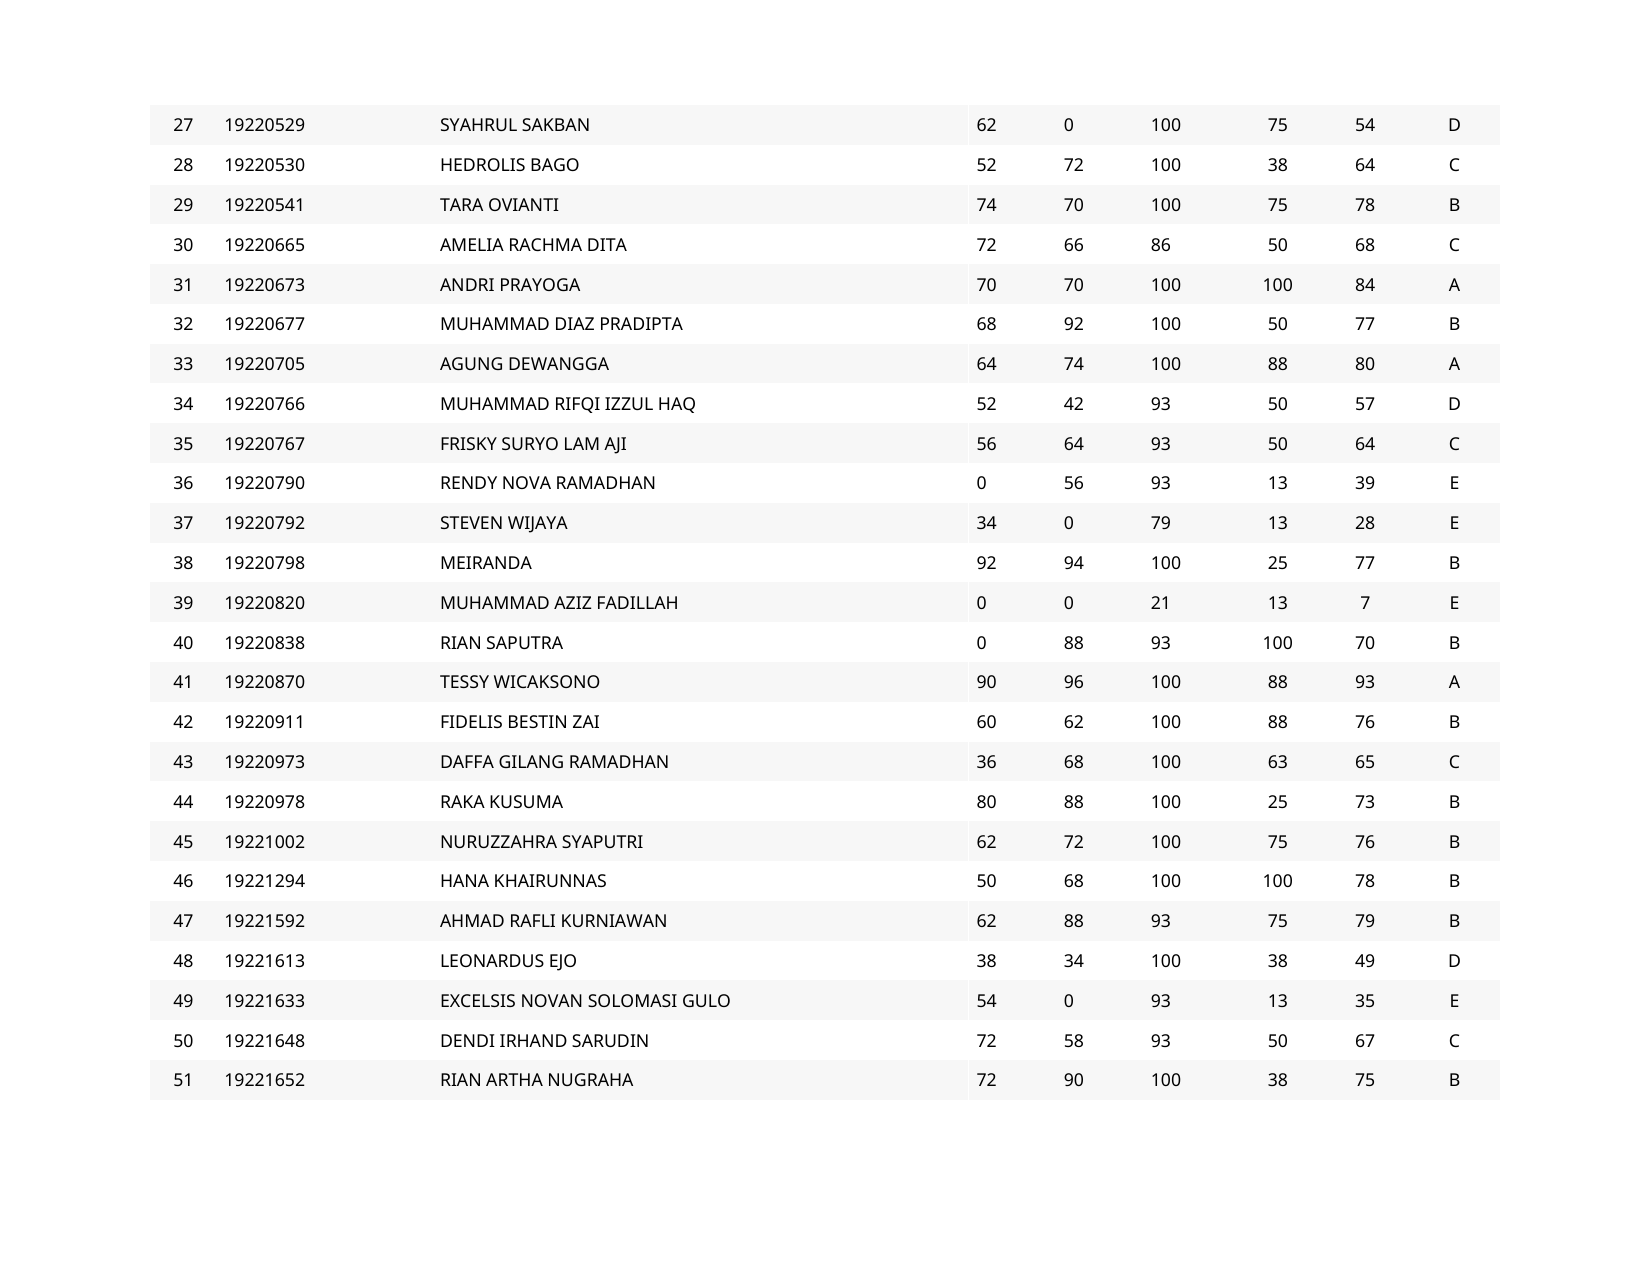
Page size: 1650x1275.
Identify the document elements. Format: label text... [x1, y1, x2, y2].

table_cell 39 [1322, 463, 1409, 503]
table_cell 19220838 [216, 622, 432, 662]
table_cell 62 [969, 901, 1056, 941]
table_cell 33 [150, 344, 216, 383]
table_cell HEDROLIS BAGO [432, 145, 968, 184]
table_cell 38 [150, 543, 216, 582]
table_cell 100 [1143, 1060, 1234, 1100]
table_cell C [1409, 145, 1500, 184]
table_cell 93 [1143, 901, 1234, 941]
table_cell 38 [1234, 145, 1322, 184]
table_cell B [1409, 861, 1500, 901]
table_cell 54 [969, 980, 1056, 1020]
table_cell MUHAMMAD AZIZ FADILLAH [432, 582, 968, 622]
table_cell 78 [1322, 861, 1409, 901]
table_cell 75 [1234, 901, 1322, 941]
table_cell 31 [150, 264, 216, 304]
table_cell 37 [150, 503, 216, 543]
table_cell 100 [1143, 742, 1234, 781]
table_cell 72 [969, 224, 1056, 264]
table_cell 0 [969, 622, 1056, 662]
table_cell 93 [1143, 622, 1234, 662]
table_cell 19220792 [216, 503, 432, 543]
table_cell 93 [1143, 384, 1234, 423]
table_cell 75 [1322, 1060, 1409, 1100]
table_cell 32 [150, 304, 216, 344]
table_cell 79 [1143, 503, 1234, 543]
table_cell 67 [1322, 1020, 1409, 1060]
table_cell 34 [1056, 941, 1143, 980]
table_cell 93 [1143, 980, 1234, 1020]
table_cell 0 [1056, 582, 1143, 622]
table_cell HANA KHAIRUNNAS [432, 861, 968, 901]
table_cell 50 [1234, 384, 1322, 423]
table_cell 35 [150, 423, 216, 463]
table_cell 27 [150, 105, 216, 145]
table_cell 19220870 [216, 662, 432, 702]
table_cell 50 [969, 861, 1056, 901]
table_cell 50 [1234, 224, 1322, 264]
table_cell 75 [1234, 105, 1322, 145]
table_cell 19220677 [216, 304, 432, 344]
table_cell E [1409, 503, 1500, 543]
table_cell RAKA KUSUMA [432, 781, 968, 821]
table_cell 39 [150, 582, 216, 622]
table_cell 13 [1234, 980, 1322, 1020]
table_cell 42 [1056, 384, 1143, 423]
table_cell 45 [150, 821, 216, 861]
table_cell 30 [150, 224, 216, 264]
table_cell 80 [1322, 344, 1409, 383]
table_cell 19220911 [216, 702, 432, 742]
table_cell 72 [1056, 821, 1143, 861]
table_cell 70 [969, 264, 1056, 304]
table_cell 19220766 [216, 384, 432, 423]
table_cell C [1409, 224, 1500, 264]
table_cell 88 [1234, 702, 1322, 742]
table_cell 88 [1234, 662, 1322, 702]
table_cell C [1409, 742, 1500, 781]
table_cell 47 [150, 901, 216, 941]
table_cell 100 [1143, 821, 1234, 861]
table_cell TESSY WICAKSONO [432, 662, 968, 702]
table_cell 50 [150, 1020, 216, 1060]
table_cell 54 [1322, 105, 1409, 145]
table_cell 96 [1056, 662, 1143, 702]
table_cell B [1409, 821, 1500, 861]
table_cell 57 [1322, 384, 1409, 423]
table_cell 0 [1056, 980, 1143, 1020]
table_cell 13 [1234, 463, 1322, 503]
table_cell 58 [1056, 1020, 1143, 1060]
table_cell 93 [1322, 662, 1409, 702]
table_cell B [1409, 622, 1500, 662]
table_cell AMELIA RACHMA DITA [432, 224, 968, 264]
table_cell 93 [1143, 423, 1234, 463]
table_cell B [1409, 304, 1500, 344]
table_cell 90 [1056, 1060, 1143, 1100]
table_cell 68 [1056, 742, 1143, 781]
table_cell 70 [1322, 622, 1409, 662]
table_cell SYAHRUL SAKBAN [432, 105, 968, 145]
table_cell 36 [969, 742, 1056, 781]
table_cell 19221652 [216, 1060, 432, 1100]
table_cell 68 [1322, 224, 1409, 264]
table_cell D [1409, 941, 1500, 980]
table_cell NURUZZAHRA SYAPUTRI [432, 821, 968, 861]
table_cell 51 [150, 1060, 216, 1100]
table_cell 19220529 [216, 105, 432, 145]
table_cell 19220978 [216, 781, 432, 821]
table_cell 100 [1143, 702, 1234, 742]
table_cell MUHAMMAD RIFQI IZZUL HAQ [432, 384, 968, 423]
table_cell 19221613 [216, 941, 432, 980]
table_cell DAFFA GILANG RAMADHAN [432, 742, 968, 781]
table_cell 43 [150, 742, 216, 781]
table_cell 36 [150, 463, 216, 503]
table_cell 88 [1056, 781, 1143, 821]
table_cell 92 [1056, 304, 1143, 344]
table_cell 93 [1143, 463, 1234, 503]
table_cell 66 [1056, 224, 1143, 264]
table_cell 13 [1234, 503, 1322, 543]
table_cell 50 [1234, 1020, 1322, 1060]
table_cell 19221648 [216, 1020, 432, 1060]
table_cell B [1409, 1060, 1500, 1100]
table_cell B [1409, 702, 1500, 742]
table_cell 19221592 [216, 901, 432, 941]
table_cell 74 [1056, 344, 1143, 383]
table_cell 90 [969, 662, 1056, 702]
table_cell 65 [1322, 742, 1409, 781]
table_cell 64 [1322, 423, 1409, 463]
table_cell 46 [150, 861, 216, 901]
table_cell 100 [1143, 105, 1234, 145]
table_cell 38 [969, 941, 1056, 980]
table_cell 64 [1056, 423, 1143, 463]
table_cell 100 [1234, 622, 1322, 662]
table_cell 44 [150, 781, 216, 821]
table_cell 38 [1234, 941, 1322, 980]
table_cell 100 [1143, 781, 1234, 821]
table_cell 63 [1234, 742, 1322, 781]
table_cell 19220665 [216, 224, 432, 264]
table_cell 0 [1056, 105, 1143, 145]
table_cell 19220820 [216, 582, 432, 622]
table_cell B [1409, 185, 1500, 224]
table_cell 100 [1143, 145, 1234, 184]
table_cell 25 [1234, 543, 1322, 582]
table_cell 56 [969, 423, 1056, 463]
table_cell 92 [969, 543, 1056, 582]
table_cell 72 [969, 1060, 1056, 1100]
table_cell 7 [1322, 582, 1409, 622]
table_cell 93 [1143, 1020, 1234, 1060]
table_cell 74 [969, 185, 1056, 224]
table_cell 28 [1322, 503, 1409, 543]
table_cell 62 [969, 105, 1056, 145]
table_cell STEVEN WIJAYA [432, 503, 968, 543]
table_cell 64 [969, 344, 1056, 383]
table_cell 52 [969, 384, 1056, 423]
table_cell 25 [1234, 781, 1322, 821]
table_cell FRISKY SURYO LAM AJI [432, 423, 968, 463]
table_cell D [1409, 105, 1500, 145]
table_cell 19220673 [216, 264, 432, 304]
table_cell 56 [1056, 463, 1143, 503]
table_cell 13 [1234, 582, 1322, 622]
table_cell TARA OVIANTI [432, 185, 968, 224]
table_cell 100 [1143, 861, 1234, 901]
table_cell MEIRANDA [432, 543, 968, 582]
table_cell 100 [1234, 264, 1322, 304]
table_cell 68 [1056, 861, 1143, 901]
table_cell 19220790 [216, 463, 432, 503]
table_cell C [1409, 423, 1500, 463]
table_cell 100 [1143, 264, 1234, 304]
table_cell 38 [1234, 1060, 1322, 1100]
table_cell RIAN ARTHA NUGRAHA [432, 1060, 968, 1100]
table_cell 100 [1143, 941, 1234, 980]
table_cell 60 [969, 702, 1056, 742]
table_cell 88 [1056, 622, 1143, 662]
table_cell C [1409, 1020, 1500, 1060]
table_cell 19220541 [216, 185, 432, 224]
table_cell MUHAMMAD DIAZ PRADIPTA [432, 304, 968, 344]
table_cell 100 [1143, 543, 1234, 582]
table_cell 77 [1322, 543, 1409, 582]
table_cell 42 [150, 702, 216, 742]
table_cell 100 [1234, 861, 1322, 901]
table_cell 35 [1322, 980, 1409, 1020]
table_cell DENDI IRHAND SARUDIN [432, 1020, 968, 1060]
table_cell 70 [1056, 185, 1143, 224]
table_cell EXCELSIS NOVAN SOLOMASI GULO [432, 980, 968, 1020]
table_cell 0 [969, 582, 1056, 622]
table_cell 100 [1143, 344, 1234, 383]
table_cell 40 [150, 622, 216, 662]
table_cell D [1409, 384, 1500, 423]
table_cell 19220767 [216, 423, 432, 463]
table_cell 62 [1056, 702, 1143, 742]
table_cell 68 [969, 304, 1056, 344]
table_cell 41 [150, 662, 216, 702]
table_cell 100 [1143, 185, 1234, 224]
table_cell AHMAD RAFLI KURNIAWAN [432, 901, 968, 941]
table_cell 84 [1322, 264, 1409, 304]
table_cell 19221633 [216, 980, 432, 1020]
table_cell 72 [1056, 145, 1143, 184]
table_cell A [1409, 662, 1500, 702]
table_cell 62 [969, 821, 1056, 861]
table_cell FIDELIS BESTIN ZAI [432, 702, 968, 742]
table_cell 49 [150, 980, 216, 1020]
table_cell 80 [969, 781, 1056, 821]
table_cell A [1409, 344, 1500, 383]
table_cell 77 [1322, 304, 1409, 344]
table_cell 86 [1143, 224, 1234, 264]
table_cell E [1409, 463, 1500, 503]
table_cell B [1409, 901, 1500, 941]
table_cell 94 [1056, 543, 1143, 582]
table_cell 19220705 [216, 344, 432, 383]
table_cell B [1409, 543, 1500, 582]
table_cell LEONARDUS EJO [432, 941, 968, 980]
table_cell 0 [1056, 503, 1143, 543]
table_cell 50 [1234, 423, 1322, 463]
table_cell 75 [1234, 185, 1322, 224]
table_cell A [1409, 264, 1500, 304]
table_cell 19220530 [216, 145, 432, 184]
table_cell 29 [150, 185, 216, 224]
table_cell 78 [1322, 185, 1409, 224]
table_cell B [1409, 781, 1500, 821]
table_cell E [1409, 582, 1500, 622]
table_cell 70 [1056, 264, 1143, 304]
table_cell 19220798 [216, 543, 432, 582]
table_cell 34 [969, 503, 1056, 543]
table_cell 88 [1234, 344, 1322, 383]
table_cell 76 [1322, 821, 1409, 861]
table_cell 79 [1322, 901, 1409, 941]
table_cell AGUNG DEWANGGA [432, 344, 968, 383]
table_cell 100 [1143, 662, 1234, 702]
table_cell 49 [1322, 941, 1409, 980]
table_cell 19220973 [216, 742, 432, 781]
table_cell 64 [1322, 145, 1409, 184]
table_cell RIAN SAPUTRA [432, 622, 968, 662]
table_cell RENDY NOVA RAMADHAN [432, 463, 968, 503]
table_cell 19221002 [216, 821, 432, 861]
table_cell ANDRI PRAYOGA [432, 264, 968, 304]
table_cell 48 [150, 941, 216, 980]
table_cell 0 [969, 463, 1056, 503]
table_cell 34 [150, 384, 216, 423]
table_cell E [1409, 980, 1500, 1020]
table_cell 88 [1056, 901, 1143, 941]
table_cell 50 [1234, 304, 1322, 344]
table_cell 28 [150, 145, 216, 184]
table_cell 19221294 [216, 861, 432, 901]
table_cell 21 [1143, 582, 1234, 622]
table_cell 100 [1143, 304, 1234, 344]
table_cell 72 [969, 1020, 1056, 1060]
table_cell 76 [1322, 702, 1409, 742]
table_cell 52 [969, 145, 1056, 184]
table_cell 73 [1322, 781, 1409, 821]
table_cell 75 [1234, 821, 1322, 861]
